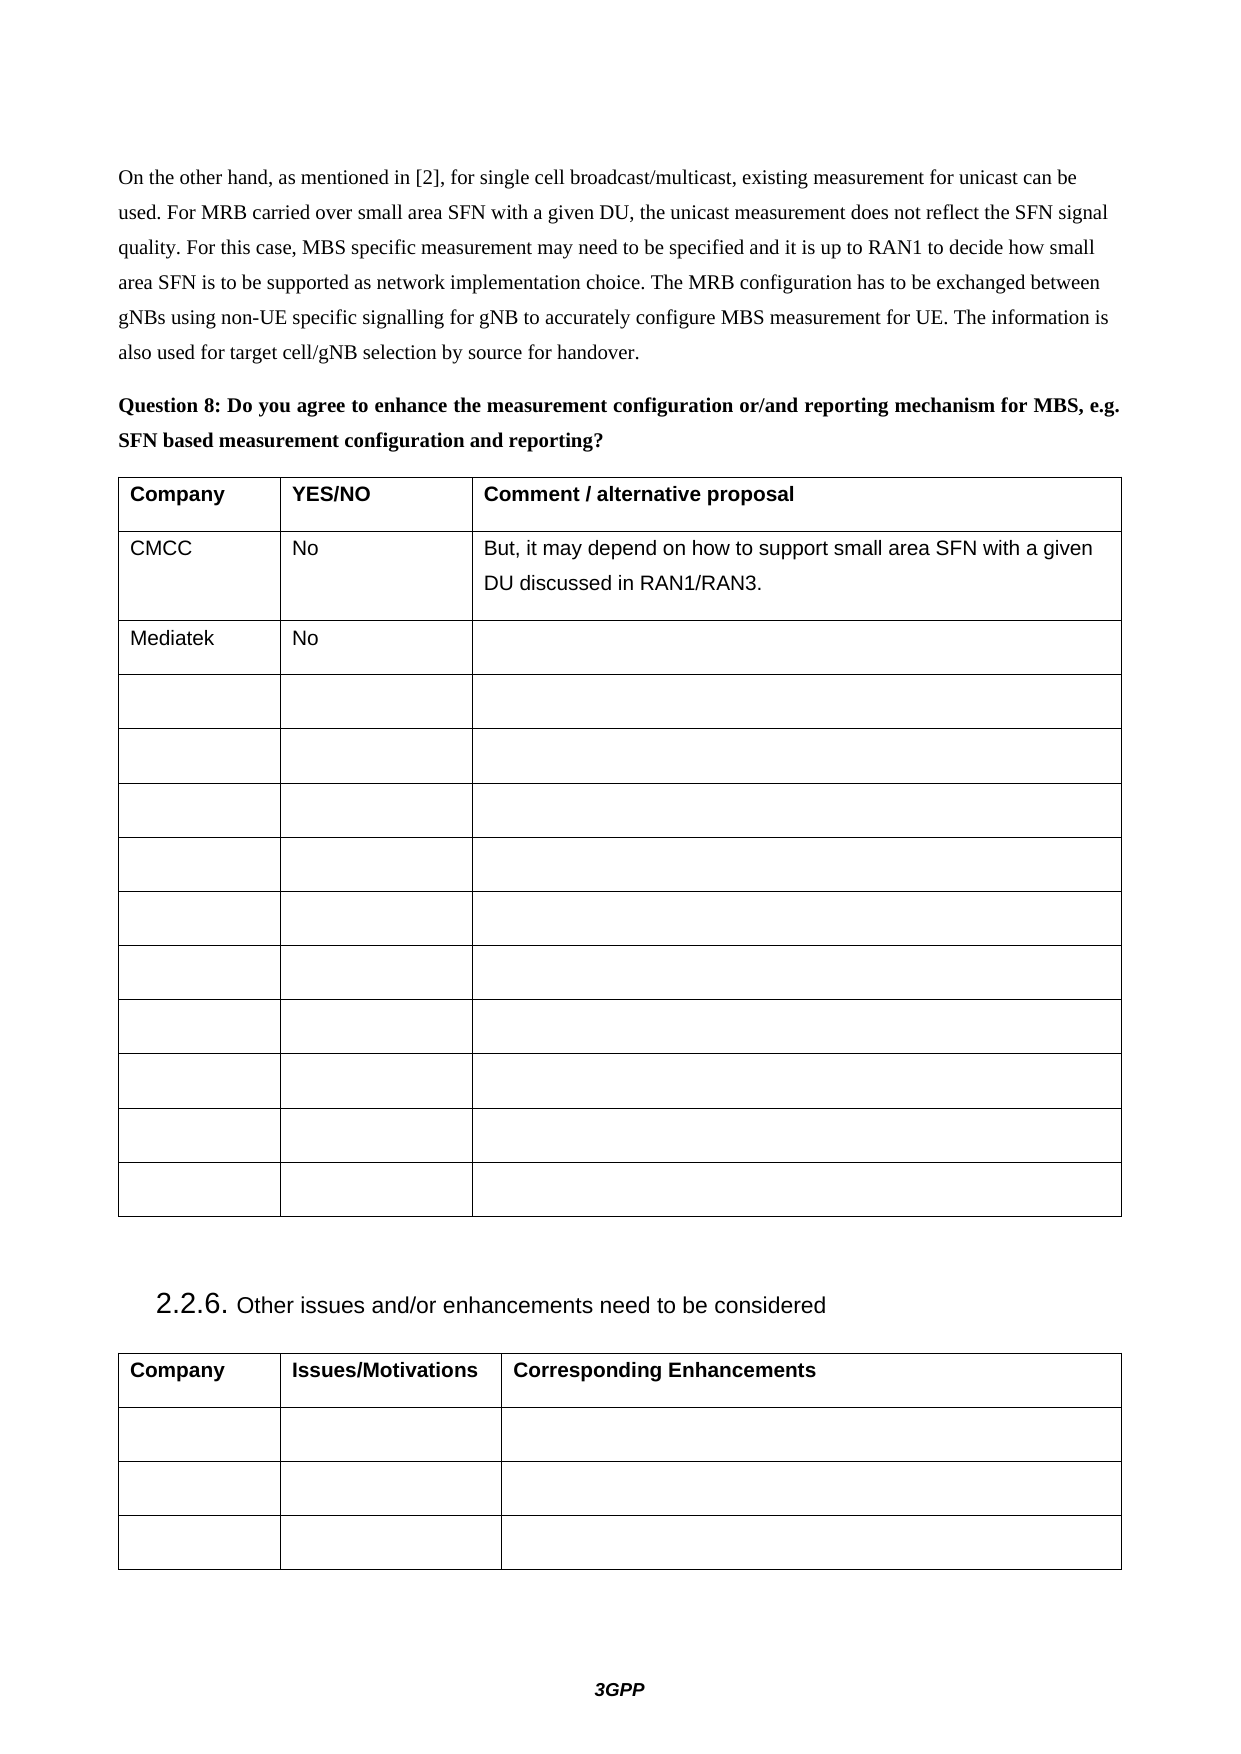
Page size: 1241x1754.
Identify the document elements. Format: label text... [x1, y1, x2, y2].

subtitle Other issues and/or enhancements need to be considered [156, 1270, 1101, 1335]
table_cell [119, 1408, 280, 1461]
table_cell [119, 1516, 280, 1569]
table_cell [119, 1163, 280, 1216]
table_cell [473, 1000, 1121, 1053]
table_header YES/NO [281, 478, 472, 531]
table_cell CMCC [119, 532, 280, 620]
table_cell [119, 675, 280, 728]
table_cell [473, 784, 1121, 837]
table_cell [281, 1000, 472, 1053]
table_cell [281, 1163, 472, 1216]
table_cell No [281, 621, 472, 674]
table_cell [473, 621, 1121, 674]
table_cell [281, 1054, 472, 1107]
table_cell No [281, 532, 472, 620]
table_cell [473, 729, 1121, 782]
table_cell [473, 892, 1121, 945]
table_cell [119, 784, 280, 837]
table_cell [473, 675, 1121, 728]
table_cell [473, 1054, 1121, 1107]
table_cell [281, 675, 472, 728]
table_cell [281, 838, 472, 891]
table_cell [119, 1000, 280, 1053]
table_header Issues/Motivations [281, 1354, 501, 1407]
text Question 8: Do you agree to enhance the measurement configuration or/and reporting mechanism for MBS, e.g. SFN based measurement configuration and reporting? [118, 388, 1122, 456]
table_cell [119, 892, 280, 945]
table_cell [119, 1054, 280, 1107]
table_cell [473, 1163, 1121, 1216]
table_cell [281, 784, 472, 837]
table_cell Mediatek [119, 621, 280, 674]
table_cell [281, 729, 472, 782]
table_cell [119, 1109, 280, 1162]
table_cell [281, 1109, 472, 1162]
table_cell [119, 729, 280, 782]
table_cell [502, 1462, 1121, 1515]
table_cell [281, 1408, 501, 1461]
table_cell [281, 1516, 501, 1569]
table_cell [502, 1516, 1121, 1569]
table_header Corresponding Enhancements [502, 1354, 1121, 1407]
table_cell [473, 838, 1121, 891]
table_header Comment / alternative proposal [473, 478, 1121, 531]
table_cell [281, 892, 472, 945]
text On the other hand, as mentioned in [2], for single cell broadcast/multicast, existing measurement for unicast can be used. For MRB carried over small area SFN with a given DU, the unicast measurement does not reflect the SFN signal quality. For this case, MBS specific measurement may need to be specified and it is up to RAN1 to decide how small area SFN is to be supported as network implementation choice. The MRB configuration has to be exchanged between gNBs using non-UE specific signalling for gNB to accurately configure MBS measurement for UE. The information is also used for target cell/gNB selection by source for handover. [118, 160, 1122, 368]
table_cell [281, 946, 472, 999]
table_cell [119, 838, 280, 891]
table_header Company [119, 478, 280, 531]
table_cell [502, 1408, 1121, 1461]
table_cell [119, 946, 280, 999]
table_cell [281, 1462, 501, 1515]
table_cell [473, 1109, 1121, 1162]
table_cell But, it may depend on how to support small area SFN with a given DU discussed in RAN1/RAN3. [473, 532, 1121, 620]
table_cell [119, 1462, 280, 1515]
table_cell [473, 946, 1121, 999]
table_header Company [119, 1354, 280, 1407]
